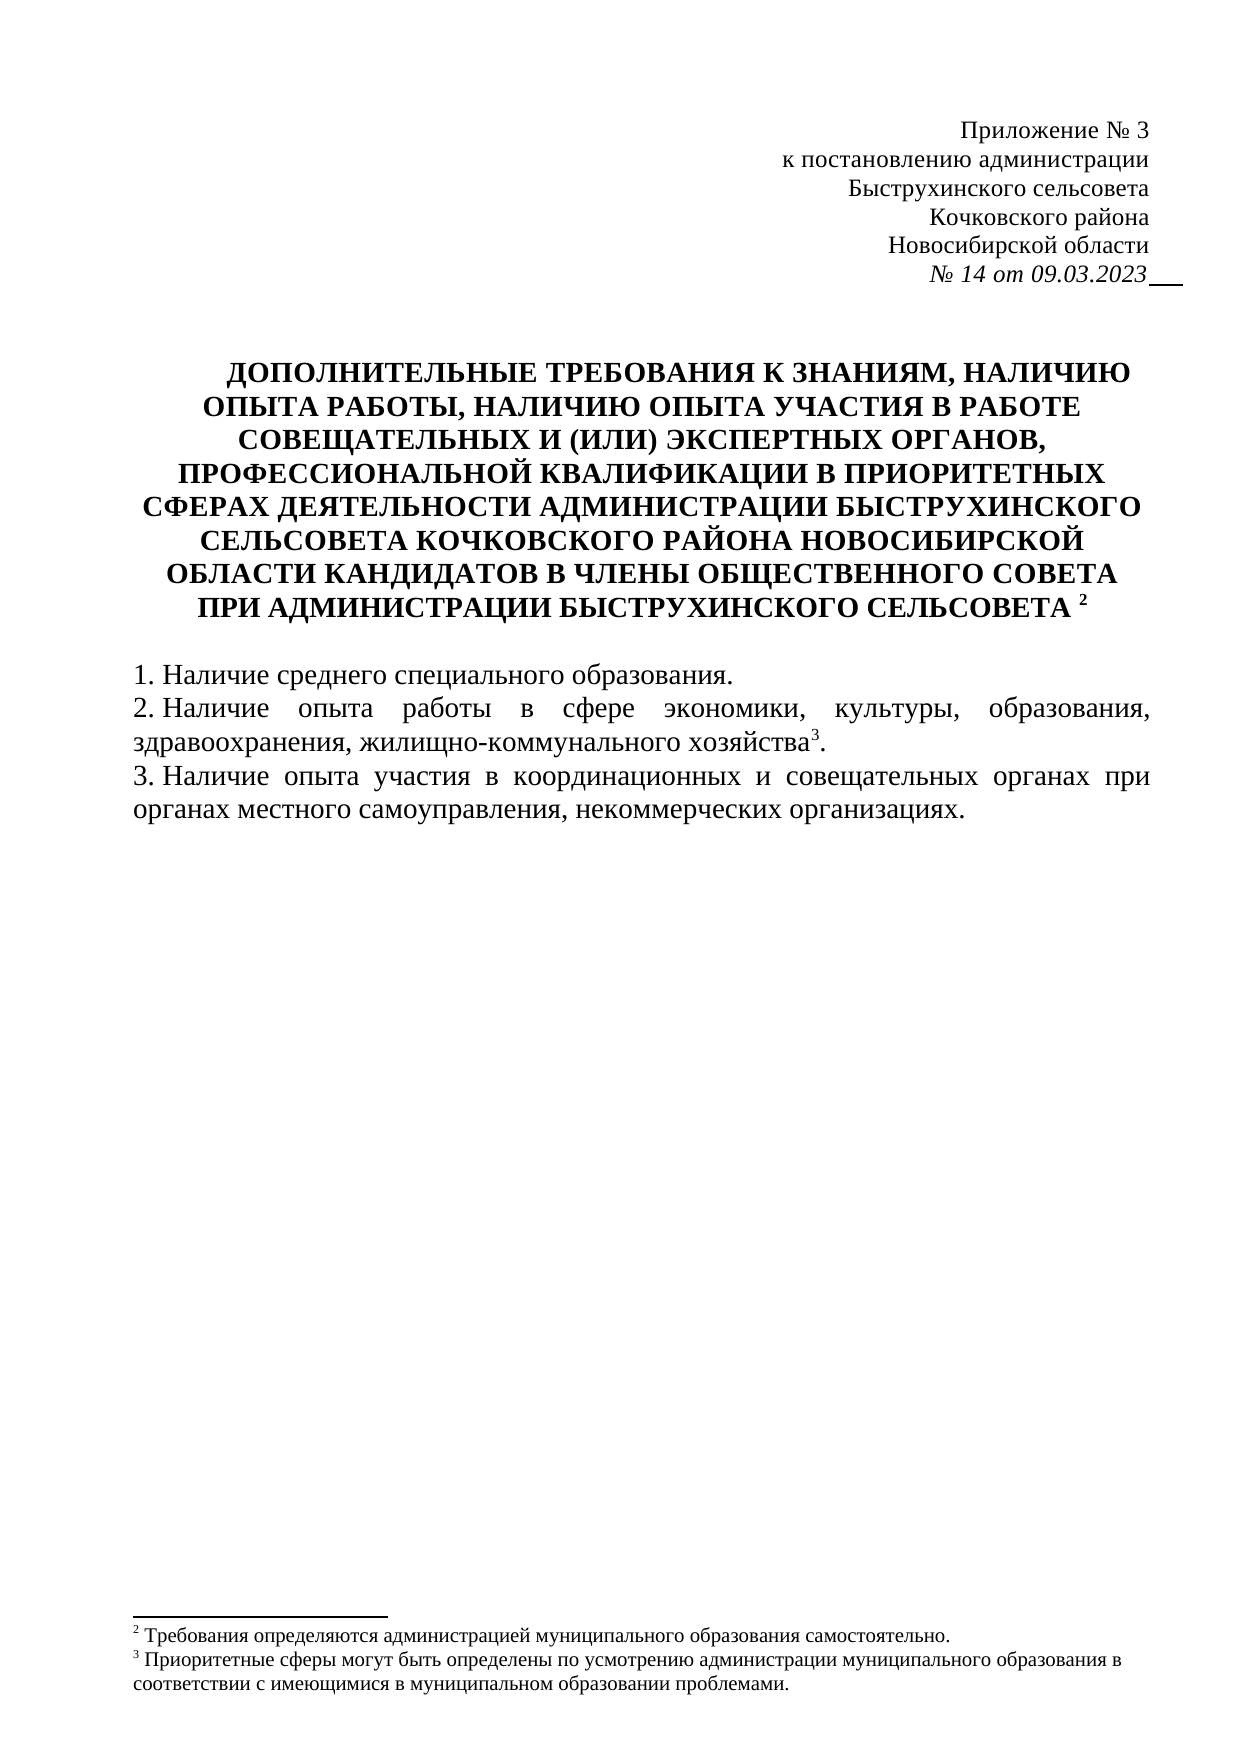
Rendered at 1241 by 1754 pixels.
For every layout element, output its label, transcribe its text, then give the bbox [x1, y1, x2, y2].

text 1. Наличие среднего специального образования. [133, 657, 1152, 691]
text Быструхинского сельсовета [133, 173, 1149, 202]
text 2. Наличие опыта работы в сфере экономики, культуры, образования, здравоохранения, жилищно-коммунального хозяйства. [133, 691, 1152, 758]
text 3. Наличие опыта участия в координационных и совещательных органах при органах местного самоуправления, некоммерческих организациях. [133, 758, 1152, 825]
text № 14 от 09.03.2023 [133, 259, 1149, 288]
text к постановлению администрации [135, 144, 1149, 173]
text Кочковского района [133, 202, 1149, 231]
text Приложение № 3 [133, 116, 1149, 144]
text Новосибирской области [133, 231, 1149, 259]
text ДОПОЛНИТЕЛЬНЫЕ ТРЕБОВАНИЯ К ЗНАНИЯМ, НАЛИЧИЮ ОПЫТА РАБОТЫ, НАЛИЧИЮ ОПЫТА УЧАСТИЯ В РАБОТЕ СОВЕЩАТЕЛЬНЫХ И (ИЛИ) ЭКСПЕРТНЫХ ОРГАНОВ, ПРОФЕССИОНАЛЬНОЙ КВАЛИФИКАЦИИ В ПРИОРИТЕТНЫХ СФЕРАХ ДЕЯТЕЛЬНОСТИ АДМИНИСТРАЦИИ БЫСТРУХИНСКОГО СЕЛЬСОВЕТА КОЧКОВСКОГО РАЙОНА НОВОСИБИРСКОЙ ОБЛАСТИ КАНДИДАТОВ В ЧЛЕНЫ ОБЩЕСТВЕННОГО СОВЕТА ПРИ АДМИНИСТРАЦИИ БЫСТРУХИНСКОГО СЕЛЬСОВЕТА [133, 355, 1152, 623]
